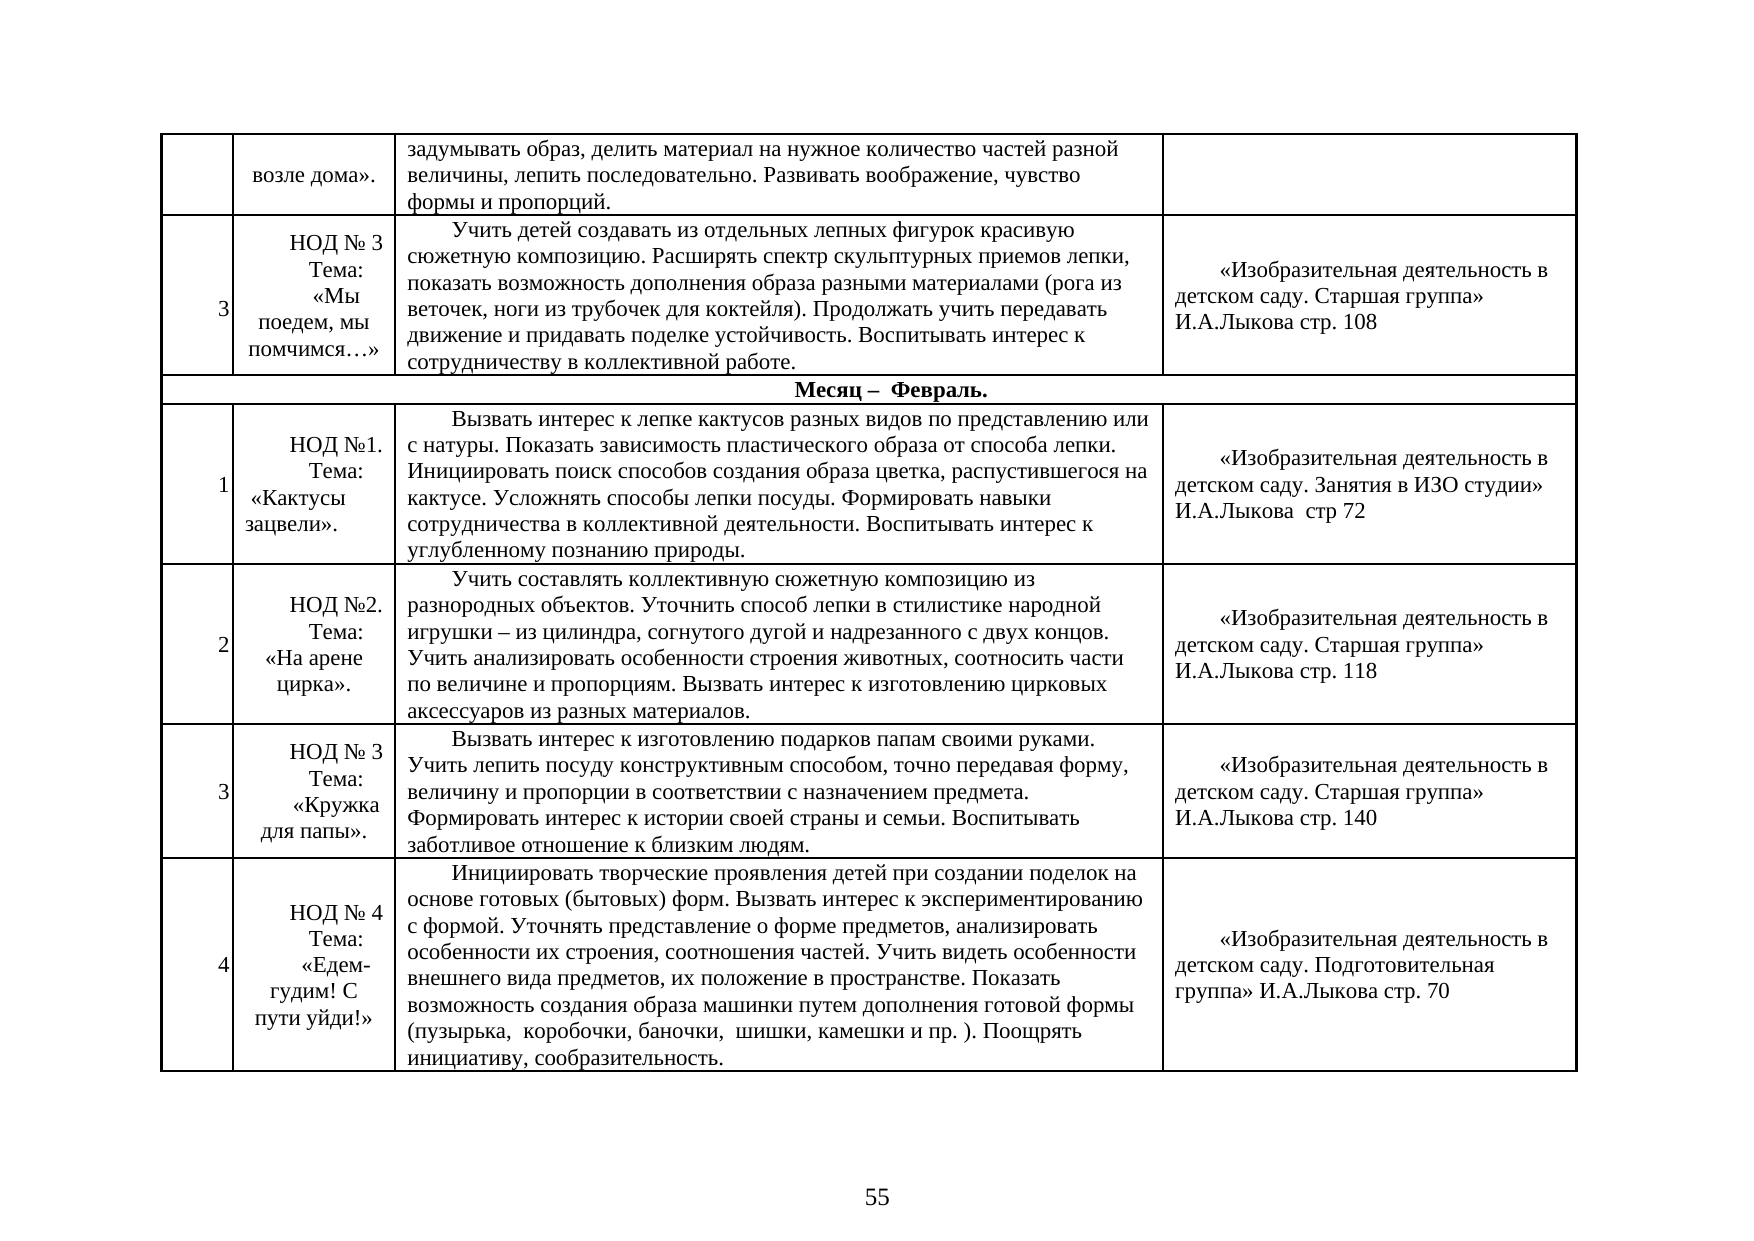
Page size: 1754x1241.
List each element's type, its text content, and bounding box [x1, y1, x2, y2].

table_cell «Изобразительная деятельность в детском саду. Старшая группа» И.А.Лыкова стр. 108 [1164, 216, 1575, 374]
table_cell Месяц – Февраль. [163, 376, 1575, 403]
table_cell НОД №1. Тема: «Кактусы зацвели». [234, 405, 394, 563]
table_cell «Изобразительная деятельность в детском саду. Подготовительная группа» И.А.Лыкова стр. 70 [1164, 859, 1575, 1070]
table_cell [396, 135, 1162, 214]
table_cell 4 [163, 859, 232, 1070]
table_cell НОД №2. Тема: «На арене цирка». [234, 565, 394, 723]
table_cell Инициировать творческие проявления детей при создании поделок на основе готовых (бытовых) форм. Вызвать интерес к экспериментированию с формой. Уточнять представление о форме предметов, анализировать особенности их строения, соотношения частей. Учить видеть особенности внешнего вида предметов, их положение в пространстве. Показать возможность создания образа машинки путем дополнения готовой формы (пузырька, коробочки, баночки, шишки, камешки и пр. ). Поощрять инициативу, сообразительность. [396, 859, 1162, 1070]
table_cell «Изобразительная деятельность в детском саду. Старшая группа» И.А.Лыкова стр. 140 [1164, 725, 1575, 857]
table_cell Учить составлять коллективную сюжетную композицию из разнородных объектов. Уточнить способ лепки в стилистике народной игрушки – из цилиндра, согнутого дугой и надрезанного с двух концов. Учить анализировать особенности строения животных, соотносить части по величине и пропорциям. Вызвать интерес к изготовлению цирковых аксессуаров из разных материалов. [396, 565, 1162, 723]
table_cell 2 [163, 135, 232, 214]
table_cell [1164, 135, 1575, 214]
table_cell Вызвать интерес к лепке кактусов разных видов по представлению или с натуры. Показать зависимость пластического образа от способа лепки. Инициировать поиск способов создания образа цветка, распустившегося на кактусе. Усложнять способы лепки посуды. Формировать навыки сотрудничества в коллективной деятельности. Воспитывать интерес к углубленному познанию природы. [396, 405, 1162, 563]
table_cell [234, 135, 394, 214]
table_cell НОД № 4 Тема: «Едем-гудим! С пути уйди!» [234, 859, 394, 1070]
table_cell 1 [163, 405, 232, 563]
table_cell Учить детей создавать из отдельных лепных фигурок красивую сюжетную композицию. Расширять спектр скульптурных приемов лепки, показать возможность дополнения образа разными материалами (рога из веточек, ноги из трубочек для коктейля). Продолжать учить передавать движение и придавать поделке устойчивость. Воспитывать интерес к сотрудничеству в коллективной работе. [396, 216, 1162, 374]
table_cell «Изобразительная деятельность в детском саду. Старшая группа» И.А.Лыкова стр. 118 [1164, 565, 1575, 723]
table_cell 3 [163, 216, 232, 374]
table_cell Вызвать интерес к изготовлению подарков папам своими руками. Учить лепить посуду конструктивным способом, точно передавая форму, величину и пропорции в соответствии с назначением предмета. Формировать интерес к истории своей страны и семьи. Воспитывать заботливое отношение к близким людям. [396, 725, 1162, 857]
table_cell 2 [163, 565, 232, 723]
table_cell НОД № 3 Тема: «Кружка для папы». [234, 725, 394, 857]
table_cell «Изобразительная деятельность в детском саду. Занятия в ИЗО студии» И.А.Лыкова стр 72 [1164, 405, 1575, 563]
table_cell 3 [163, 725, 232, 857]
table_cell НОД № 3 Тема: «Мы поедем, мы помчимся…» [234, 216, 394, 374]
